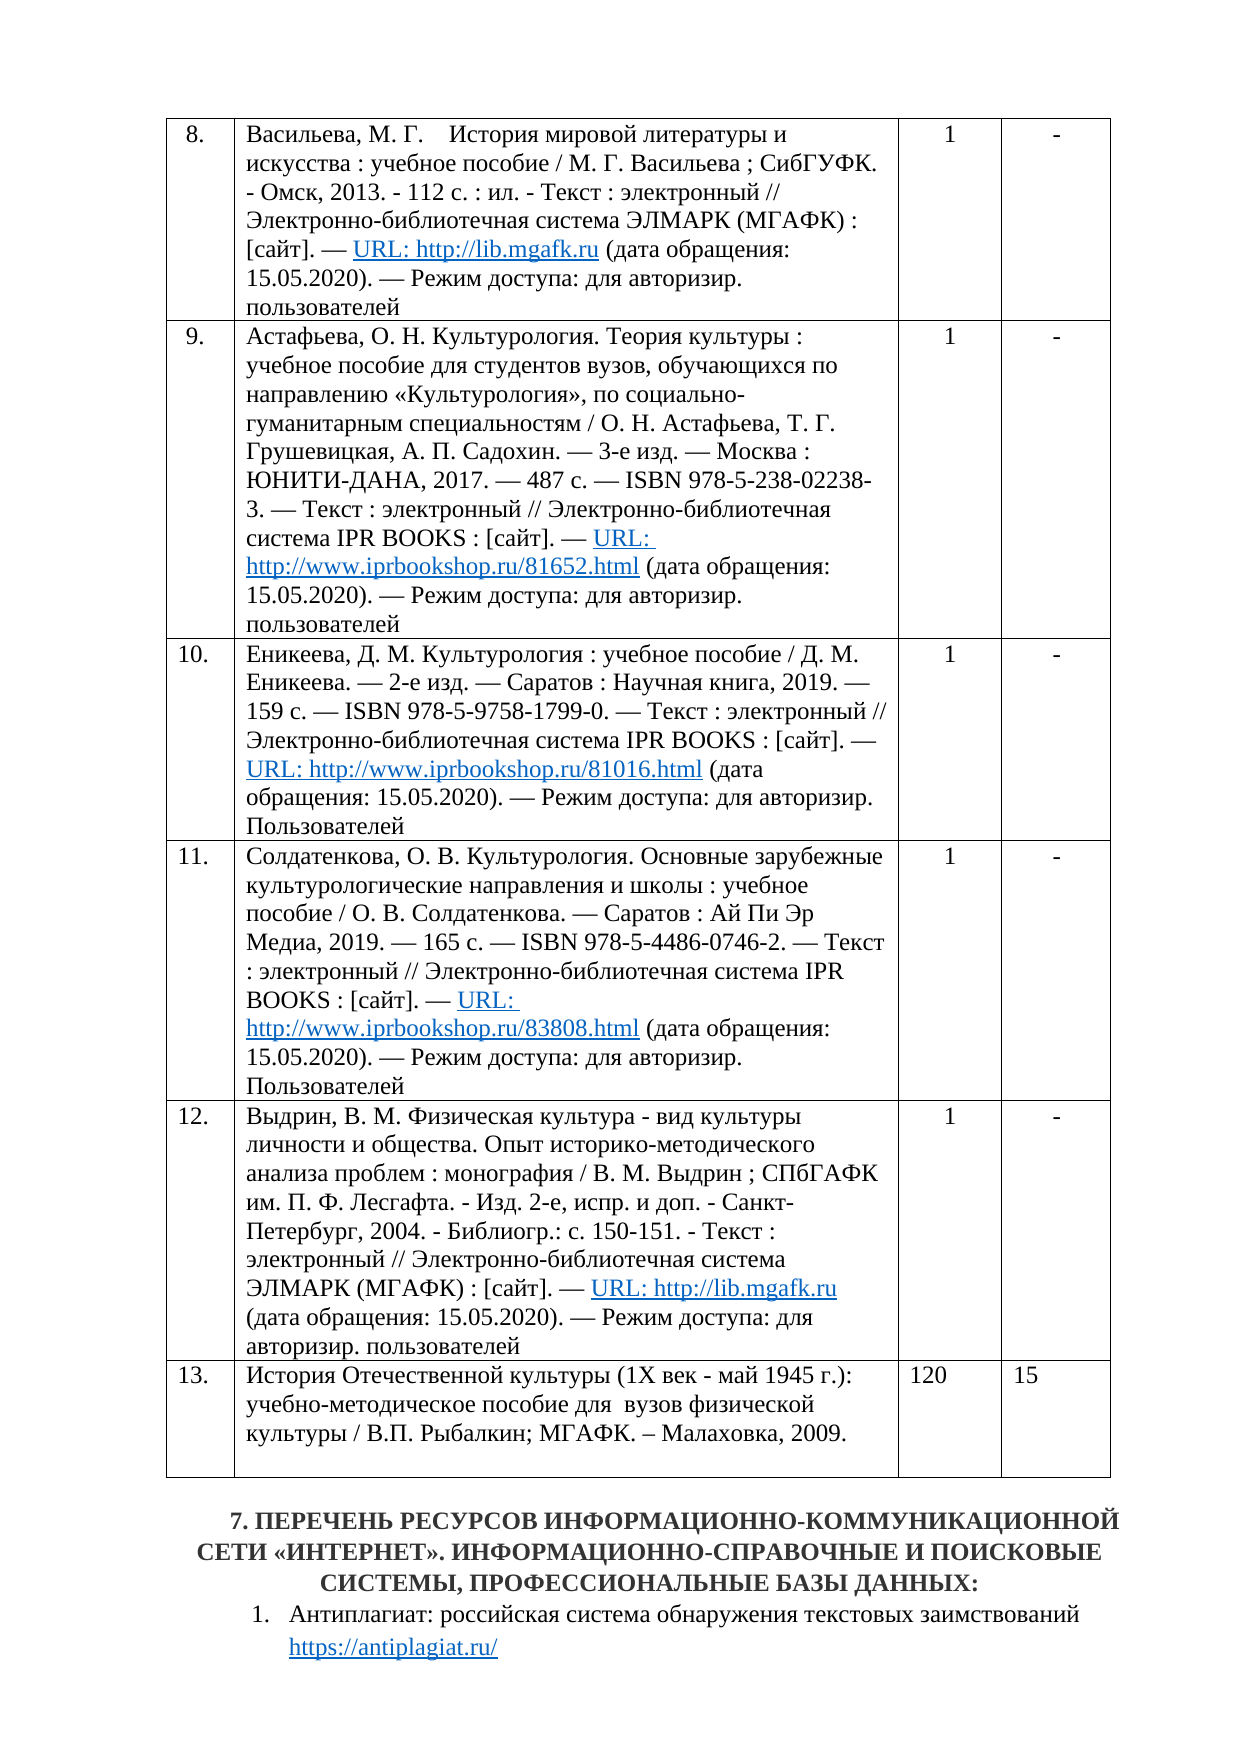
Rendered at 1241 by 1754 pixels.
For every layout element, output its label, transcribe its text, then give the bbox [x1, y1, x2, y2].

table_cell - [1002, 119, 1110, 320]
table_cell - [1002, 1101, 1110, 1359]
table_cell Васильева, М. Г. История мировой литературы и искусства : учебное пособие / М. Г. Васильева ; СибГУФК. - Омск, 2013. - 112 с. : ил. - Текст : электронный // Электронно-библиотечная система ЭЛМАРК (МГАФК) : [сайт]. — URL: http://lib.mgafk.ru (дата обращения: 15.05.2020). — Режим доступа: для авторизир. пользователей [235, 119, 898, 320]
table_cell 1 [899, 639, 1001, 840]
table_cell [167, 119, 234, 320]
list Антиплагиат: российская система обнаружения текстовых заимствований https://antiplagiat.ru/ [251, 1599, 1122, 1661]
table_cell [167, 639, 234, 840]
table_cell [167, 1361, 234, 1477]
table_cell 120 [899, 1361, 1001, 1477]
table_cell 1 [899, 321, 1001, 638]
table_cell 1 [899, 119, 1001, 320]
table_cell Астафьева, О. Н. Культурология. Теория культуры : учебное пособие для студентов вузов, обучающихся по направлению «Культурология», по социально-гуманитарным специальностям / О. Н. Астафьева, Т. Г. Грушевицкая, А. П. Садохин. — 3-е изд. — Москва : ЮНИТИ-ДАНА, 2017. — 487 c. — ISBN 978-5-238-02238-3. — Текст : электронный // Электронно-библиотечная система IPR BOOKS : [сайт]. — URL: http://www.iprbookshop.ru/81652.html (дата обращения: 15.05.2020). — Режим доступа: для авторизир. пользователей [235, 321, 898, 638]
text 7. ПЕРЕЧЕНЬ РЕСУРСОВ ИНФОРМАЦИОННО-КОММУНИКАЦИОННОЙ СЕТИ «ИНТЕРНЕТ». ИНФОРМАЦИОННО-СПРАВОЧНЫЕ И ПОИСКОВЫЕ СИСТЕМЫ, ПРОФЕССИОНАЛЬНЫЕ БАЗЫ ДАННЫХ: [177, 1506, 1122, 1597]
table_cell [167, 841, 234, 1100]
table_cell Выдрин, В. М. Физическая культура - вид культуры личности и общества. Опыт историко-методического анализа проблем : монография / В. М. Выдрин ; СПбГАФК им. П. Ф. Лесгафта. - Изд. 2-е, испр. и доп. - Санкт-Петербург, 2004. - Библиогр.: с. 150-151. - Текст : электронный // Электронно-библиотечная система ЭЛМАРК (МГАФК) : [сайт]. — URL: http://lib.mgafk.ru (дата обращения: 15.05.2020). — Режим доступа: для авторизир. пользователей [235, 1101, 898, 1359]
table_cell - [1002, 321, 1110, 638]
table_cell Еникеева, Д. М. Культурология : учебное пособие / Д. М. Еникеева. — 2-е изд. — Саратов : Научная книга, 2019. — 159 c. — ISBN 978-5-9758-1799-0. — Текст : электронный // Электронно-библиотечная система IPR BOOKS : [сайт]. — URL: http://www.iprbookshop.ru/81016.html (дата обращения: 15.05.2020). — Режим доступа: для авторизир. Пользователей [235, 639, 898, 840]
table_cell [167, 321, 234, 638]
table_cell 1 [899, 1101, 1001, 1359]
table_cell - [1002, 639, 1110, 840]
table_cell История Отечественной культуры (1Х век - май 1945 г.): учебно-методическое пособие для вузов физической культуры / В.П. Рыбалкин; МГАФК. – Малаховка, 2009. [235, 1361, 898, 1477]
table_cell 1 [899, 841, 1001, 1100]
table_cell [167, 1101, 234, 1359]
table_cell Солдатенкова, О. В. Культурология. Основные зарубежные культурологические направления и школы : учебное пособие / О. В. Солдатенкова. — Саратов : Ай Пи Эр Медиа, 2019. — 165 c. — ISBN 978-5-4486-0746-2. — Текст : электронный // Электронно-библиотечная система IPR BOOKS : [сайт]. — URL: http://www.iprbookshop.ru/83808.html (дата обращения: 15.05.2020). — Режим доступа: для авторизир. Пользователей [235, 841, 898, 1100]
table_cell - [1002, 841, 1110, 1100]
table_cell 15 [1002, 1361, 1110, 1477]
